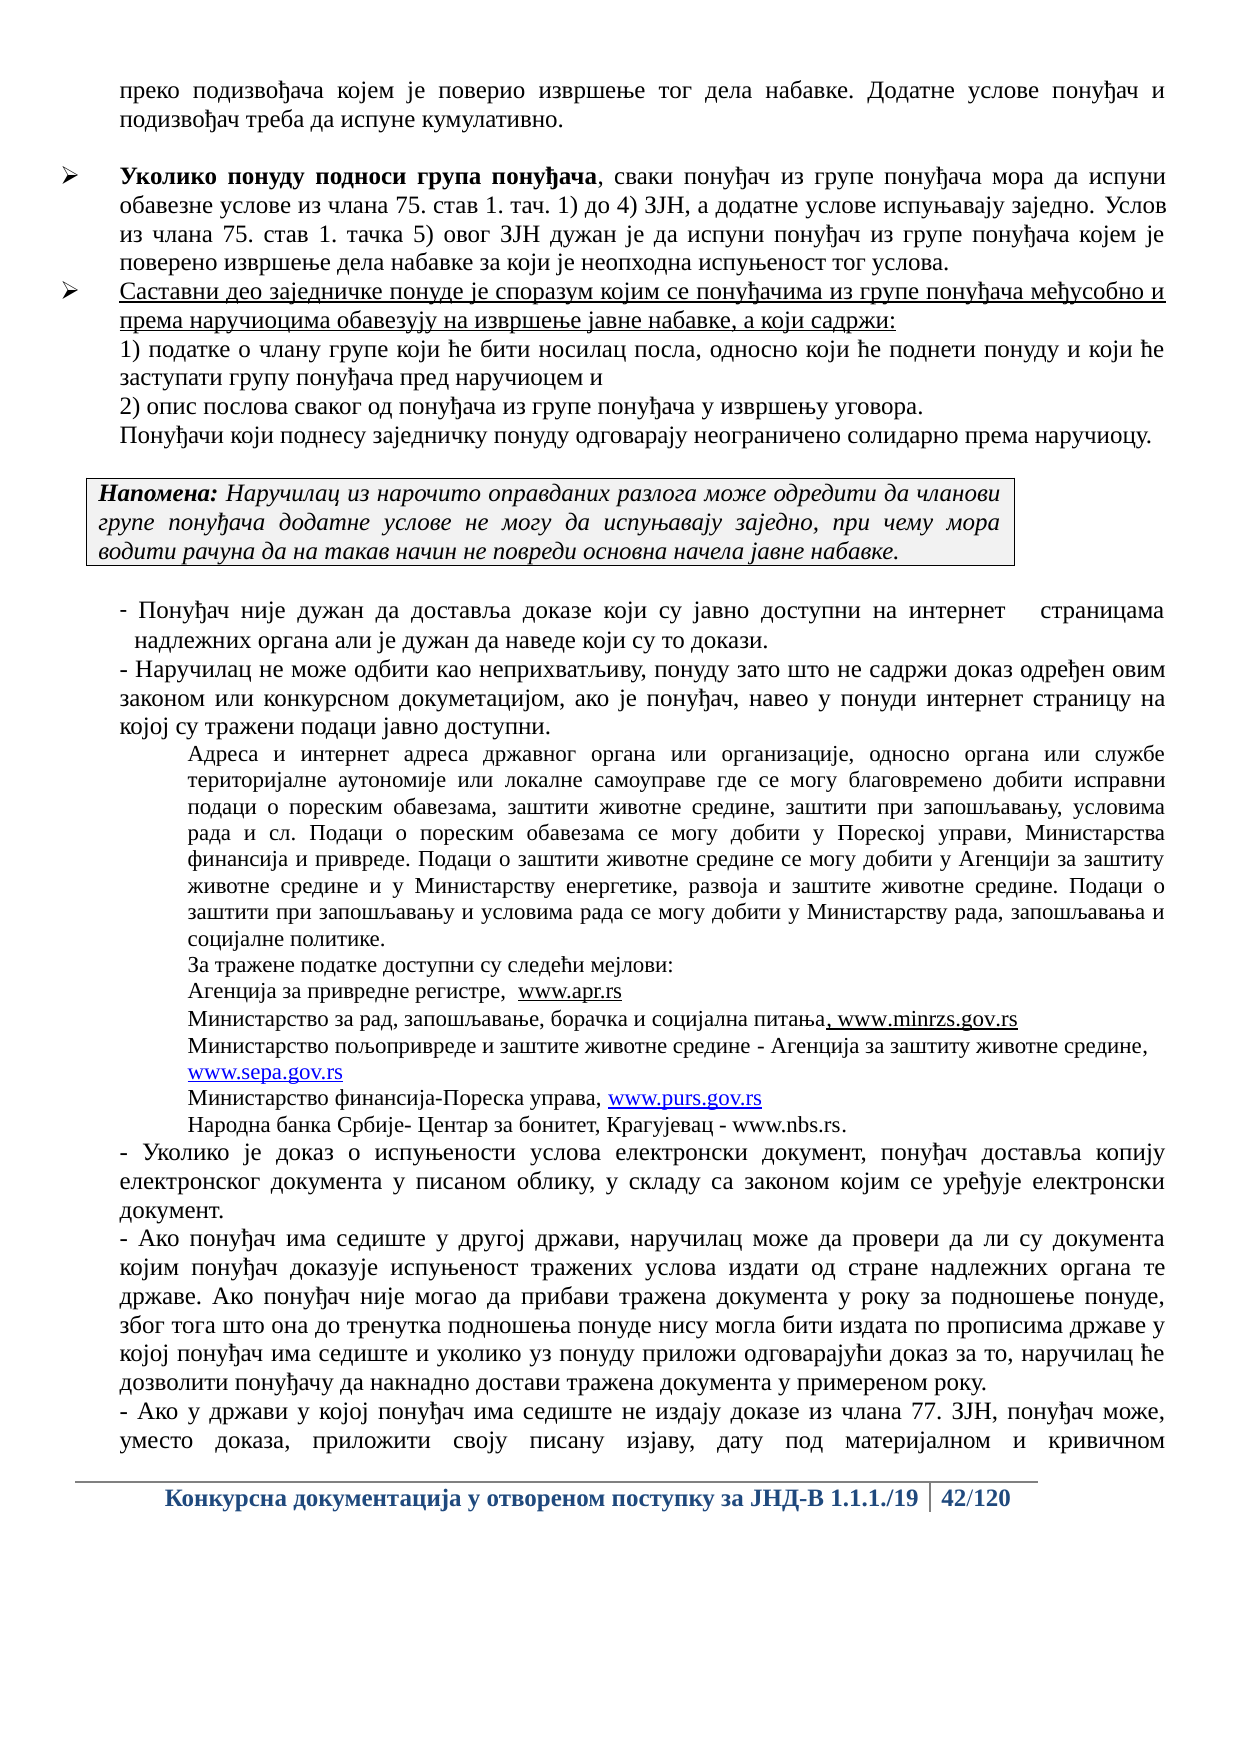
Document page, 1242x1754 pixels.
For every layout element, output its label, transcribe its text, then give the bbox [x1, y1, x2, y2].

list 2) опис послова сваког од понуђача из групе понуђача у извршењу уговора. [119, 391, 1167, 420]
list Адреса и интернет адреса државног органа или организације, односно органа или службе територијалне аутономије или локалне самоуправе где се могу благовремено добити исправни подаци о пореским обавезама, заштити животне средине, заштити при запошљавању, условима рада и сл. Подаци о пореским обавезама се могу добити у Пореској управи, Министарства финансија и привреде. Подаци о заштити животне средине се могу добити у Агенцији за заштиту животне средине и у Министарству енергетике, развоја и заштите животне средине. Подаци о заштити при запошљавању и условима рада се могу добити у Министарству рада, запошљавања и социјалне политике. [187, 740, 1167, 951]
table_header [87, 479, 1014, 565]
list Уколико понуду подноси група понуђача, сваки понуђач из групе понуђача мора да испуни обавезне услове из члана 75. став 1. тач. 1) до 4) ЗЈН, а додатне услове испуњавају заједно. Услов из члана 75. став 1. тачка 5) овог ЗЈН дужан је да испуни понуђач из групе понуђача којем је поверено извршење дела набавке за који је неопходна испуњеност тог услова. [60, 161, 1167, 276]
list Агенција за привредне регистре, www.apr.rs [187, 977, 1167, 1004]
text Министарство за рад, запошљавање, борачка и социјална питања, www.minrzs.gov.rs [187, 1004, 1167, 1032]
list Министарство пољопривреде и заштите животне средине - Агенција за заштиту животне средине, www.sepa.gov.rs [187, 1032, 1242, 1084]
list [75, 75, 1167, 132]
list Министарство финансија-Пореска управа, www.purs.gov.rs [187, 1084, 1167, 1111]
list 1) податке о члану групе који ће бити носилац посла, односно који ће поднети понуду и који ће заступати групу понуђача пред наручиоцем и [119, 334, 1167, 391]
text За тражене податке доступни су следећи мејлови: [187, 951, 1167, 977]
list - Ако понуђач има седиште у другој држави, наручилац може да провери да ли су документа којим понуђач доказује испуњеност тражених услова издати од стране надлежних органа те државе. Ако понуђач није могао да прибави тражена документа у року за подношење понуде, због тога што она до тренутка подношења понуде нису могла бити издата по прописима државе у којој понуђач има седиште и уколико уз понуду приложи одговарајући доказ за то, наручилац ће дозволити понуђачу да накнадно достави тражена документа у примереном року. [119, 1223, 1167, 1396]
list Саставни део заједничке понуде је споразум којим се понуђачима из групе понуђача међусобно и према наручиоцима обавезују на извршење јавне набавке, а који садржи: [60, 276, 1167, 334]
list Народна банка Србије- Центар за бонитет, Крагујевац - www.nbs.rs. [187, 1111, 1167, 1137]
list - Понуђач није дужан да доставља доказе који су јавно доступни на интернет страницама надлежних органа али је дужан да наведе који су то докази. [119, 594, 1167, 654]
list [119, 1396, 1167, 1453]
list - Наручилац не може одбити као неприхватљиву, понуду зато што не садржи доказ одређен овим законом или конкурсном докуметацијом, ако је понуђач, навео у понуди интернет страницу на којој су тражени подаци јавно доступни. [119, 654, 1167, 740]
list - Уколико је доказ о испуњености услова електронски документ, понуђач доставља копију електронског документа у писаном облику, у складу са законом којим се уређује електронски документ. [119, 1137, 1167, 1223]
list Понуђачи који поднесу заједничку понуду одговарају неограничено солидарно према наручиоцу. [119, 420, 1167, 449]
